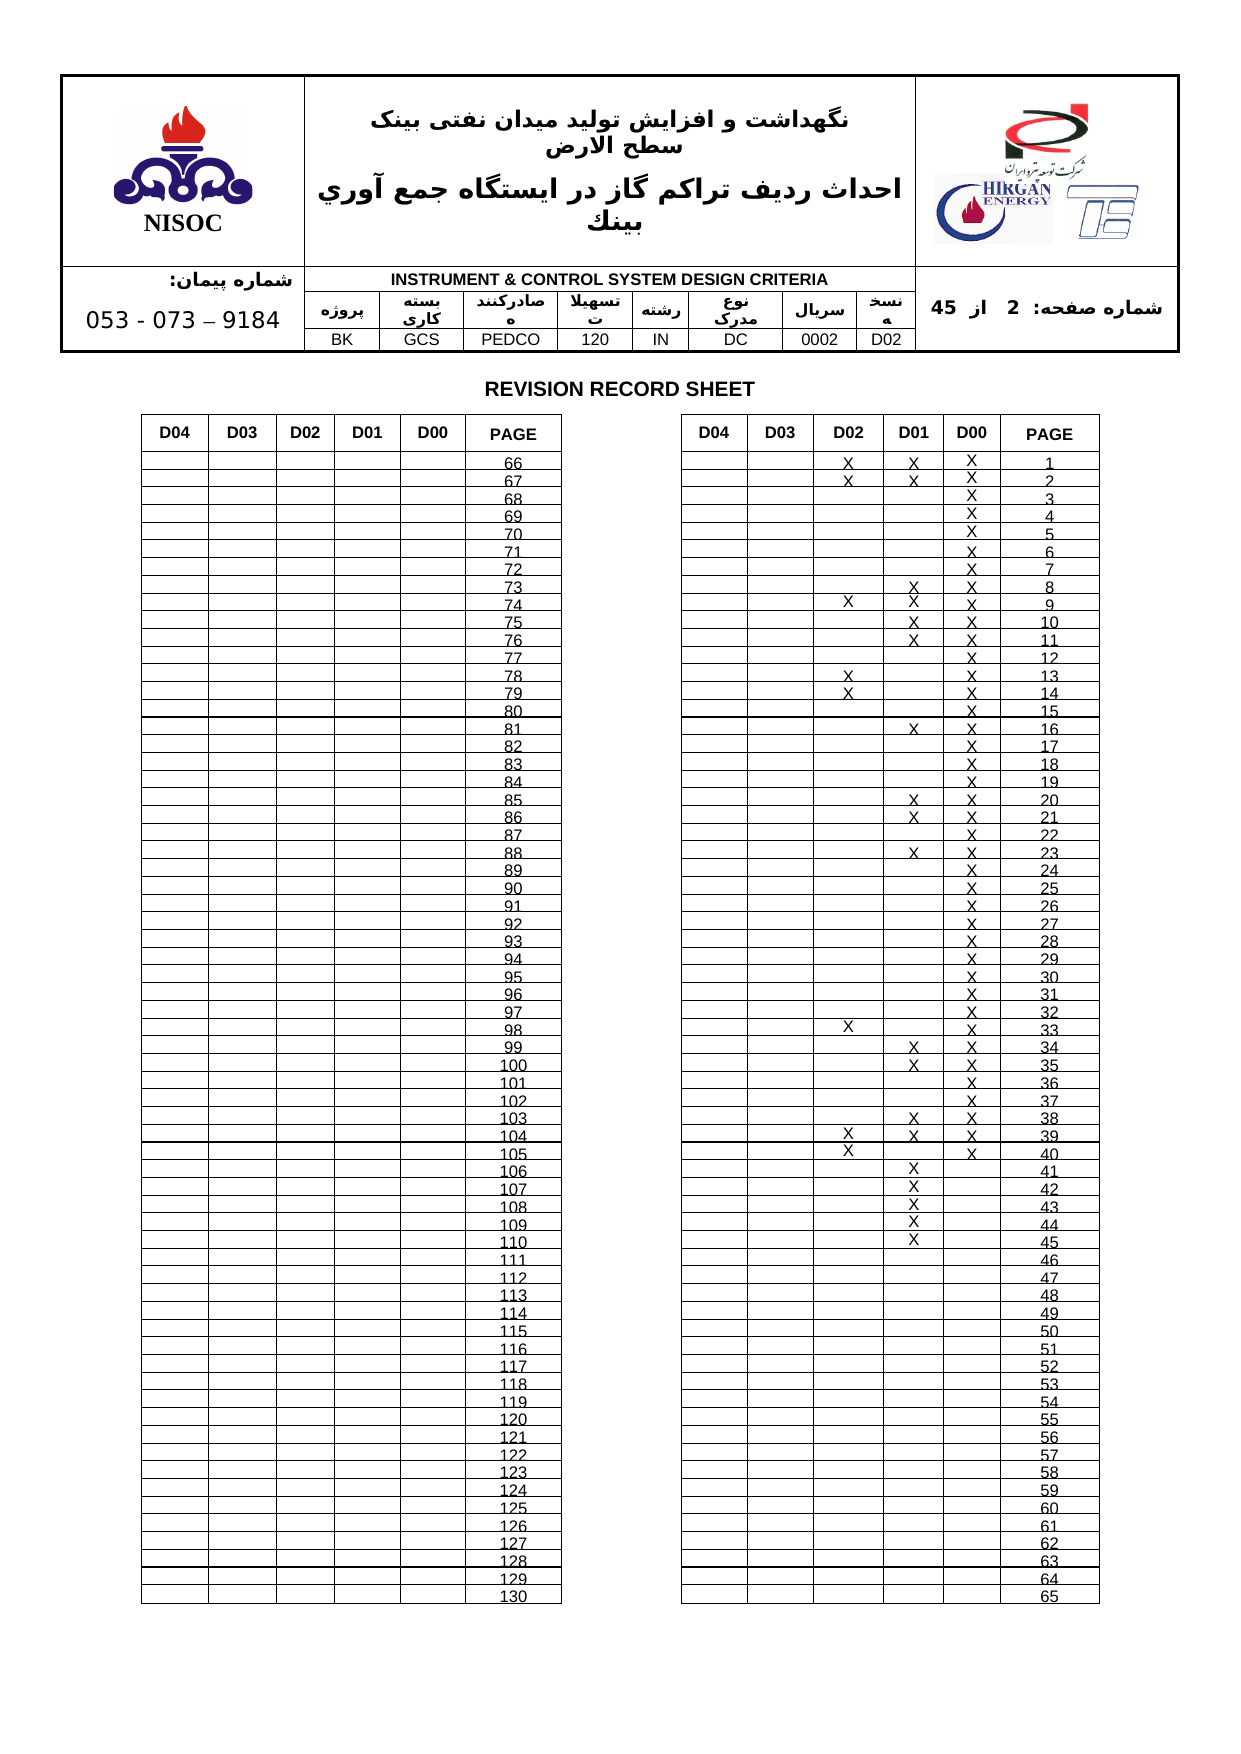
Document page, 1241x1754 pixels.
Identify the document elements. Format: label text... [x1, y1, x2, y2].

table_cell 34 [1001, 1036, 1099, 1053]
table_cell X [944, 806, 1000, 823]
table_cell [277, 505, 334, 522]
table_cell [209, 1019, 276, 1035]
table_cell X [884, 629, 943, 646]
table_cell [401, 1497, 465, 1513]
table_cell 11 [1001, 629, 1099, 646]
table_cell X [814, 682, 883, 699]
table_cell [748, 1355, 813, 1372]
table_cell [748, 700, 813, 716]
table_cell [814, 841, 883, 858]
table_cell [401, 1426, 465, 1442]
table_cell X [944, 1107, 1000, 1124]
table_cell [682, 611, 747, 628]
table_cell [682, 1514, 747, 1531]
table_cell 62 [1001, 1532, 1099, 1549]
table_cell X [814, 664, 883, 681]
table_cell [335, 1284, 400, 1301]
table_cell [401, 1178, 465, 1194]
table_cell [277, 1284, 334, 1301]
table_cell [944, 1337, 1000, 1354]
table_cell [142, 912, 208, 929]
table_cell [401, 1001, 465, 1017]
table_cell [335, 470, 400, 486]
table_cell [277, 718, 334, 734]
table_cell [142, 1160, 208, 1177]
table_cell [884, 1355, 943, 1372]
table_cell 84 [466, 771, 561, 787]
table_cell 52 [1001, 1355, 1099, 1372]
table_cell 51 [1001, 1337, 1099, 1354]
table_cell [335, 1408, 400, 1425]
table_cell [944, 1373, 1000, 1389]
table_cell [884, 540, 943, 557]
table_cell 21 [1001, 806, 1099, 823]
table_cell 40 [1001, 1143, 1099, 1159]
table_cell [142, 1320, 208, 1336]
table_cell [277, 1408, 334, 1425]
table_cell [401, 664, 465, 681]
table_cell [277, 470, 334, 486]
table_cell X [944, 487, 1000, 504]
table_cell X [944, 1036, 1000, 1053]
table_cell 60 [1001, 1497, 1099, 1513]
table_cell [884, 1550, 943, 1566]
table_cell [884, 824, 943, 840]
table_cell [335, 1019, 400, 1035]
table_header PAGE [1001, 415, 1099, 451]
table_cell [944, 1178, 1000, 1194]
table_cell [682, 1461, 747, 1478]
table_cell [277, 877, 334, 893]
table_cell X [944, 1072, 1000, 1088]
table_cell [401, 1337, 465, 1354]
table_cell [682, 1125, 747, 1141]
table_cell [748, 1568, 813, 1584]
table_cell [335, 1054, 400, 1071]
table_cell [748, 611, 813, 628]
table_cell [142, 1266, 208, 1283]
table_cell 121 [466, 1426, 561, 1442]
table_cell [814, 1532, 883, 1549]
table_cell X [944, 1089, 1000, 1106]
table_cell [814, 1107, 883, 1124]
table_cell [944, 1585, 1000, 1603]
table_cell [682, 487, 747, 504]
table_cell X [944, 1054, 1000, 1071]
table_cell [748, 505, 813, 522]
table_cell [748, 859, 813, 876]
table_cell [277, 824, 334, 840]
table_cell 6 [1001, 540, 1099, 557]
table_cell [142, 1107, 208, 1124]
table_cell 111 [466, 1249, 561, 1265]
table_cell [884, 1408, 943, 1425]
table_cell [142, 753, 208, 769]
table_cell [814, 647, 883, 663]
table_cell [814, 788, 883, 805]
table_cell 13 [1001, 664, 1099, 681]
table_cell [401, 1125, 465, 1141]
table_cell [814, 1550, 883, 1566]
table_cell 47 [1001, 1266, 1099, 1283]
table_cell 16 [1001, 718, 1099, 734]
table_cell 35 [1001, 1054, 1099, 1071]
table_cell [814, 1001, 883, 1017]
table_cell [401, 841, 465, 858]
table_cell 31 [1001, 983, 1099, 1000]
table_cell [401, 771, 465, 787]
table_cell [814, 1390, 883, 1407]
table_cell X [944, 452, 1000, 468]
table_cell 109 [466, 1213, 561, 1230]
table_cell [142, 505, 208, 522]
table_cell [748, 1302, 813, 1318]
table_cell [401, 682, 465, 699]
table_cell [944, 1213, 1000, 1230]
table_cell 127 [466, 1532, 561, 1549]
table_cell 120 [466, 1408, 561, 1425]
table_cell X [884, 1178, 943, 1194]
table_cell 64 [1001, 1568, 1099, 1584]
table_cell [277, 1072, 334, 1088]
table_cell 100 [466, 1054, 561, 1071]
table_cell [335, 1266, 400, 1283]
table_cell [682, 877, 747, 893]
table_cell [884, 930, 943, 947]
table_cell [142, 576, 208, 592]
table_cell 8 [1001, 576, 1099, 592]
table_cell [814, 1337, 883, 1354]
table_cell [209, 1355, 276, 1372]
table_cell [682, 1072, 747, 1088]
table_cell [209, 771, 276, 787]
table_cell [814, 1514, 883, 1531]
table_cell [944, 1266, 1000, 1283]
table_cell [944, 1408, 1000, 1425]
table_cell [142, 1497, 208, 1513]
table_cell 91 [466, 895, 561, 911]
table_cell [944, 1514, 1000, 1531]
table_cell [335, 558, 400, 575]
table_cell [142, 1426, 208, 1442]
table_cell [335, 594, 400, 610]
table_cell [748, 1550, 813, 1566]
table_cell [748, 1444, 813, 1460]
table_cell [814, 1585, 883, 1603]
table_cell [142, 664, 208, 681]
table_cell [401, 1461, 465, 1478]
table_cell [814, 753, 883, 769]
table_cell [142, 629, 208, 646]
table_cell [209, 1408, 276, 1425]
table_cell 24 [1001, 859, 1099, 876]
table_cell 108 [466, 1196, 561, 1212]
table_cell [748, 1036, 813, 1053]
table_cell [142, 1373, 208, 1389]
table_cell [682, 1320, 747, 1336]
table_cell [814, 1231, 883, 1248]
table_cell [277, 1089, 334, 1106]
table_cell 97 [466, 1001, 561, 1017]
table_cell [209, 1373, 276, 1389]
table_cell [884, 1337, 943, 1354]
table_cell 58 [1001, 1461, 1099, 1478]
table_cell [884, 1479, 943, 1496]
table_cell X [944, 647, 1000, 663]
table_cell X [944, 700, 1000, 716]
table_cell [884, 895, 943, 911]
table_cell X [944, 983, 1000, 1000]
table_cell [277, 1550, 334, 1566]
table_cell 98 [466, 1019, 561, 1035]
table_cell [748, 540, 813, 557]
table_cell 29 [1001, 948, 1099, 964]
table_cell [401, 540, 465, 557]
table_cell [401, 930, 465, 947]
table_cell [748, 718, 813, 734]
table_cell X [814, 594, 883, 610]
table_cell [682, 1284, 747, 1301]
table_cell [277, 1426, 334, 1442]
table_cell [748, 1213, 813, 1230]
table_cell [209, 629, 276, 646]
table_cell [682, 1019, 747, 1035]
table_cell [401, 611, 465, 628]
table_cell [944, 1550, 1000, 1566]
table_cell [209, 1320, 276, 1336]
table_cell [401, 983, 465, 1000]
table_cell 125 [466, 1497, 561, 1513]
table_cell [748, 1461, 813, 1478]
table_cell [682, 1408, 747, 1425]
table_cell [884, 1532, 943, 1549]
table_cell [682, 948, 747, 964]
table_cell [401, 806, 465, 823]
table_cell [142, 700, 208, 716]
table_cell [209, 594, 276, 610]
table_cell [682, 983, 747, 1000]
table_cell [814, 1320, 883, 1336]
table_cell [814, 1568, 883, 1584]
table_cell [748, 1408, 813, 1425]
table_cell [748, 629, 813, 646]
table_cell [209, 611, 276, 628]
table_cell [209, 1036, 276, 1053]
table_cell [209, 452, 276, 468]
table_cell [335, 1302, 400, 1318]
table_cell 113 [466, 1284, 561, 1301]
table_cell [335, 983, 400, 1000]
table_cell [748, 1125, 813, 1141]
table_cell 86 [466, 806, 561, 823]
table_cell [682, 1160, 747, 1177]
table_cell [748, 1497, 813, 1513]
table_cell [682, 664, 747, 681]
table_cell [814, 912, 883, 929]
table_cell [335, 1036, 400, 1053]
table_cell [277, 1213, 334, 1230]
table_cell [209, 1125, 276, 1141]
table_cell [277, 1514, 334, 1531]
table_cell [209, 1514, 276, 1531]
table_cell [335, 1337, 400, 1354]
table_cell [277, 1160, 334, 1177]
table_cell [401, 470, 465, 486]
table_cell [748, 877, 813, 893]
table_header D04 [142, 415, 208, 451]
table_cell [814, 1196, 883, 1212]
table_cell 49 [1001, 1302, 1099, 1318]
table_cell 122 [466, 1444, 561, 1460]
table_cell X [884, 718, 943, 734]
table_cell [814, 1373, 883, 1389]
table_cell [335, 877, 400, 893]
table_cell [401, 1373, 465, 1389]
table_cell X [944, 505, 1000, 522]
table_header D01 [335, 415, 400, 451]
table_cell X [884, 1213, 943, 1230]
table_cell [944, 1231, 1000, 1248]
table_cell [209, 965, 276, 982]
table_cell [748, 487, 813, 504]
table_cell [335, 1479, 400, 1496]
table_cell [335, 1568, 400, 1584]
table_cell [209, 1160, 276, 1177]
table_cell [814, 806, 883, 823]
table_cell [277, 1461, 334, 1478]
table_cell [748, 647, 813, 663]
table_cell [682, 576, 747, 592]
table_cell [142, 983, 208, 1000]
table_cell [682, 1426, 747, 1442]
table_cell [682, 1036, 747, 1053]
table_cell [209, 1231, 276, 1248]
table_cell 72 [466, 558, 561, 575]
table_cell [884, 1444, 943, 1460]
table_cell [748, 1479, 813, 1496]
table_cell [682, 1231, 747, 1248]
table_cell X [814, 1125, 883, 1141]
table_cell 112 [466, 1266, 561, 1283]
table_cell [944, 1532, 1000, 1549]
table_cell [335, 1320, 400, 1336]
table_cell [277, 1107, 334, 1124]
table_cell [748, 1320, 813, 1336]
table_cell 23 [1001, 841, 1099, 858]
table_cell 79 [466, 682, 561, 699]
table_cell [277, 1585, 334, 1603]
table_cell [814, 1284, 883, 1301]
table_cell [401, 1568, 465, 1584]
table_cell [209, 1284, 276, 1301]
table_cell [277, 912, 334, 929]
table_cell [401, 877, 465, 893]
table_cell [748, 1426, 813, 1442]
table_cell [277, 1444, 334, 1460]
table_cell X [884, 594, 943, 610]
table_cell [335, 1089, 400, 1106]
table_cell [142, 558, 208, 575]
table_cell [944, 1284, 1000, 1301]
table_cell [884, 753, 943, 769]
table_cell X [944, 523, 1000, 539]
table_cell [209, 558, 276, 575]
table_cell 119 [466, 1390, 561, 1407]
table_cell [884, 1568, 943, 1584]
table_cell [142, 895, 208, 911]
table_cell [682, 1355, 747, 1372]
table_cell 69 [466, 505, 561, 522]
table_cell [277, 540, 334, 557]
table_cell X [944, 718, 1000, 734]
table_cell 74 [466, 594, 561, 610]
table_cell [335, 788, 400, 805]
table_cell [142, 1479, 208, 1496]
table_cell 85 [466, 788, 561, 805]
table_cell [401, 895, 465, 911]
table_cell 99 [466, 1036, 561, 1053]
table_cell [142, 1585, 208, 1603]
table_cell [884, 487, 943, 504]
table_cell [142, 540, 208, 557]
table_cell [277, 1266, 334, 1283]
table_cell X [944, 824, 1000, 840]
table_cell [884, 558, 943, 575]
table_cell [748, 1390, 813, 1407]
table_cell X [884, 576, 943, 592]
table_cell [814, 771, 883, 787]
table_cell [682, 1390, 747, 1407]
table_cell X [944, 788, 1000, 805]
table_cell X [884, 806, 943, 823]
table_cell [335, 895, 400, 911]
table_cell X [814, 452, 883, 468]
table_cell [814, 1072, 883, 1088]
table_cell [277, 1390, 334, 1407]
table_cell X [944, 841, 1000, 858]
table_cell [682, 1054, 747, 1071]
table_cell 95 [466, 965, 561, 982]
table_cell 48 [1001, 1284, 1099, 1301]
table_cell [142, 1231, 208, 1248]
table_cell [335, 1426, 400, 1442]
table_cell [335, 629, 400, 646]
table_cell 15 [1001, 700, 1099, 716]
table_cell [748, 452, 813, 468]
table_cell [277, 611, 334, 628]
table_cell [401, 647, 465, 663]
table_cell [142, 948, 208, 964]
table_cell [748, 841, 813, 858]
table_cell 87 [466, 824, 561, 840]
table_cell [814, 1036, 883, 1053]
table_cell [401, 523, 465, 539]
table_cell [884, 1284, 943, 1301]
table_cell [682, 1550, 747, 1566]
table_cell [814, 1213, 883, 1230]
table_cell [944, 1426, 1000, 1442]
table_cell [401, 824, 465, 840]
table_cell 82 [466, 735, 561, 752]
table_cell [814, 629, 883, 646]
table_cell 78 [466, 664, 561, 681]
table_cell [142, 470, 208, 486]
table_cell X [814, 1019, 883, 1035]
table_cell [401, 629, 465, 646]
table_cell [682, 965, 747, 982]
table_cell [944, 1479, 1000, 1496]
table_cell 105 [466, 1143, 561, 1159]
table_cell 73 [466, 576, 561, 592]
table_cell [209, 1497, 276, 1513]
table_cell [748, 1337, 813, 1354]
table_cell [335, 735, 400, 752]
table_cell X [814, 470, 883, 486]
table_cell [209, 664, 276, 681]
table_cell [814, 1497, 883, 1513]
table_cell 14 [1001, 682, 1099, 699]
table_cell [748, 1143, 813, 1159]
table_cell [884, 859, 943, 876]
table_cell [401, 1143, 465, 1159]
table_cell [682, 682, 747, 699]
table_cell [277, 664, 334, 681]
table_cell [142, 1532, 208, 1549]
table_header [562, 414, 681, 1603]
table_cell [944, 1568, 1000, 1584]
table_cell [682, 859, 747, 876]
table_cell [277, 700, 334, 716]
table_cell [814, 1054, 883, 1071]
table_cell [277, 841, 334, 858]
table_cell [884, 877, 943, 893]
table_cell [335, 505, 400, 522]
table_cell [401, 948, 465, 964]
picture [934, 103, 1089, 244]
table_cell [401, 788, 465, 805]
table_cell [142, 788, 208, 805]
table_cell [884, 1514, 943, 1531]
table_header D00 [401, 415, 465, 451]
table_cell 88 [466, 841, 561, 858]
table_cell [142, 718, 208, 734]
table_cell 27 [1001, 912, 1099, 929]
table_cell [277, 594, 334, 610]
table_cell [682, 1373, 747, 1389]
table_cell X [944, 859, 1000, 876]
table_cell [748, 1160, 813, 1177]
table_cell [814, 965, 883, 982]
table_cell [748, 1373, 813, 1389]
table_cell [682, 629, 747, 646]
table_cell X [884, 1196, 943, 1212]
table_cell [884, 965, 943, 982]
picture [113, 106, 253, 208]
table_cell [277, 576, 334, 592]
table_cell [814, 948, 883, 964]
table_cell [682, 1585, 747, 1603]
table_cell [748, 806, 813, 823]
table_cell X [944, 753, 1000, 769]
table_cell [335, 576, 400, 592]
table_cell [748, 1249, 813, 1265]
table_cell X [944, 576, 1000, 592]
table_cell [142, 859, 208, 876]
table_cell [884, 1249, 943, 1265]
table_cell [748, 735, 813, 752]
table_cell [277, 771, 334, 787]
table_cell [401, 700, 465, 716]
table_cell [277, 1249, 334, 1265]
table_cell [682, 700, 747, 716]
table_cell [209, 540, 276, 557]
table_cell 106 [466, 1160, 561, 1177]
table_cell [142, 1355, 208, 1372]
table_cell [814, 1249, 883, 1265]
table_cell X [884, 452, 943, 468]
table_cell [401, 1213, 465, 1230]
table_cell [142, 1284, 208, 1301]
table_cell [682, 1532, 747, 1549]
table_cell [277, 452, 334, 468]
table_cell 114 [466, 1302, 561, 1318]
table_cell X [944, 558, 1000, 575]
table_cell X [884, 1107, 943, 1124]
table_cell 56 [1001, 1426, 1099, 1442]
table_cell 18 [1001, 753, 1099, 769]
table_cell 37 [1001, 1089, 1099, 1106]
table_cell [209, 735, 276, 752]
table_cell [335, 771, 400, 787]
table_cell [335, 1196, 400, 1212]
table_cell [209, 753, 276, 769]
table_cell [335, 1231, 400, 1248]
table_cell 80 [466, 700, 561, 716]
table_cell [209, 1426, 276, 1442]
table_cell [142, 1408, 208, 1425]
table_cell [209, 859, 276, 876]
table_cell 59 [1001, 1479, 1099, 1496]
table_cell X [884, 841, 943, 858]
table_cell [209, 983, 276, 1000]
table_cell [884, 647, 943, 663]
table_cell [944, 1461, 1000, 1478]
table_cell X [944, 594, 1000, 610]
table_cell [142, 523, 208, 539]
table_cell [335, 664, 400, 681]
table_cell [884, 735, 943, 752]
table_cell [401, 452, 465, 468]
table_cell X [944, 1125, 1000, 1141]
table_cell X [944, 470, 1000, 486]
table_cell 10 [1001, 611, 1099, 628]
table_cell [884, 505, 943, 522]
table_cell [209, 1001, 276, 1017]
table_cell X [944, 664, 1000, 681]
table_cell 25 [1001, 877, 1099, 893]
table_cell [748, 664, 813, 681]
table_cell [335, 1249, 400, 1265]
table_cell [682, 540, 747, 557]
table_cell [748, 912, 813, 929]
table_cell [277, 1196, 334, 1212]
table_cell [335, 912, 400, 929]
table_cell [814, 1461, 883, 1478]
table_cell [748, 895, 813, 911]
table_cell [335, 1072, 400, 1088]
table_cell [209, 1568, 276, 1584]
table_cell [884, 1320, 943, 1336]
table_cell [401, 505, 465, 522]
table_cell [142, 735, 208, 752]
table_cell [748, 558, 813, 575]
table_cell [335, 647, 400, 663]
table_cell [142, 1461, 208, 1478]
table_cell 124 [466, 1479, 561, 1496]
table_cell [401, 1036, 465, 1053]
table_cell [682, 788, 747, 805]
table_cell [748, 1001, 813, 1017]
table_cell [748, 594, 813, 610]
table_cell [209, 1143, 276, 1159]
table_cell [748, 1019, 813, 1035]
table_cell [748, 1532, 813, 1549]
table_cell [814, 487, 883, 504]
table_cell [884, 948, 943, 964]
table_cell 20 [1001, 788, 1099, 805]
table_cell 22 [1001, 824, 1099, 840]
table_cell 5 [1001, 523, 1099, 539]
table_cell 4 [1001, 505, 1099, 522]
table_cell [944, 1196, 1000, 1212]
table_cell [142, 1337, 208, 1354]
table_cell [401, 487, 465, 504]
table_cell [401, 1089, 465, 1106]
table_cell [884, 682, 943, 699]
table_cell [277, 1178, 334, 1194]
table_cell [277, 487, 334, 504]
table_cell X [884, 611, 943, 628]
table_cell [142, 1143, 208, 1159]
table_cell [401, 859, 465, 876]
table_cell [142, 1001, 208, 1017]
table_cell [682, 505, 747, 522]
table_cell [748, 788, 813, 805]
table_cell [335, 841, 400, 858]
table_cell 117 [466, 1355, 561, 1372]
table_cell [209, 700, 276, 716]
table_cell [142, 1514, 208, 1531]
table_header D01 [884, 415, 943, 451]
table_cell [277, 523, 334, 539]
table_cell 66 [466, 452, 561, 468]
table_cell [277, 647, 334, 663]
table_cell [277, 930, 334, 947]
table_cell [814, 505, 883, 522]
table_cell [944, 1160, 1000, 1177]
table_cell [814, 1160, 883, 1177]
table_cell [209, 1089, 276, 1106]
table_cell [142, 682, 208, 699]
table_header PAGE [466, 415, 561, 451]
table_cell [748, 771, 813, 787]
table_cell [682, 1337, 747, 1354]
table_cell 129 [466, 1568, 561, 1584]
table_cell X [944, 1001, 1000, 1017]
table_cell [142, 1550, 208, 1566]
table_cell 76 [466, 629, 561, 646]
table_cell [748, 1054, 813, 1071]
table_cell [209, 1390, 276, 1407]
table_cell [884, 1266, 943, 1283]
table_cell [401, 1479, 465, 1496]
table_cell X [884, 1125, 943, 1141]
table_cell [209, 1532, 276, 1549]
table_cell [335, 682, 400, 699]
table_header D02 [814, 415, 883, 451]
table_cell 3 [1001, 487, 1099, 504]
table_cell [682, 841, 747, 858]
table_cell [748, 965, 813, 982]
table_cell [142, 1444, 208, 1460]
table_cell [335, 1550, 400, 1566]
table_cell [335, 1160, 400, 1177]
table_cell 55 [1001, 1408, 1099, 1425]
table_cell [209, 1444, 276, 1460]
table_cell [401, 1284, 465, 1301]
table_cell [814, 540, 883, 557]
table_cell [401, 1019, 465, 1035]
table_cell [142, 611, 208, 628]
table_cell 81 [466, 718, 561, 734]
table_cell [209, 682, 276, 699]
table_cell [142, 1568, 208, 1584]
table_cell [748, 1107, 813, 1124]
table_cell [209, 505, 276, 522]
table_cell 94 [466, 948, 561, 964]
table_cell [401, 1320, 465, 1336]
table_cell [142, 965, 208, 982]
table_cell [142, 1125, 208, 1141]
table_cell [682, 1444, 747, 1460]
table_cell [401, 1390, 465, 1407]
table_cell 26 [1001, 895, 1099, 911]
table_cell [401, 1196, 465, 1212]
table_cell [814, 558, 883, 575]
table_cell [277, 948, 334, 964]
table_cell 104 [466, 1125, 561, 1141]
table_cell [401, 1302, 465, 1318]
table_cell 65 [1001, 1585, 1099, 1603]
table_cell [209, 1302, 276, 1318]
table_cell [401, 1514, 465, 1531]
table_cell [277, 1036, 334, 1053]
table_cell [682, 1497, 747, 1513]
table_cell 7 [1001, 558, 1099, 575]
table_header D03 [209, 415, 276, 451]
table_cell [335, 452, 400, 468]
table_cell 68 [466, 487, 561, 504]
table_cell 50 [1001, 1320, 1099, 1336]
table_cell [944, 1390, 1000, 1407]
table_header D00 [944, 415, 1000, 451]
table_cell X [884, 1231, 943, 1248]
table_cell [814, 1408, 883, 1425]
table_cell 28 [1001, 930, 1099, 947]
table_cell 71 [466, 540, 561, 557]
table_cell [944, 1497, 1000, 1513]
table_cell X [944, 930, 1000, 947]
table_cell [277, 895, 334, 911]
table_cell [277, 735, 334, 752]
table_cell X [944, 1019, 1000, 1035]
table_cell X [944, 948, 1000, 964]
table_cell [401, 1550, 465, 1566]
table_cell 36 [1001, 1072, 1099, 1088]
table_cell [335, 487, 400, 504]
table_cell [277, 1143, 334, 1159]
table_cell [142, 806, 208, 823]
table_cell 101 [466, 1072, 561, 1088]
table_cell [814, 718, 883, 734]
table_cell [748, 948, 813, 964]
table_cell [401, 1266, 465, 1283]
table_cell [814, 895, 883, 911]
table_cell [277, 753, 334, 769]
table_cell 33 [1001, 1019, 1099, 1035]
table_cell [814, 700, 883, 716]
table_header D02 [277, 415, 334, 451]
table_cell [277, 983, 334, 1000]
table_cell [884, 1302, 943, 1318]
table_cell [884, 912, 943, 929]
table_cell [335, 1213, 400, 1230]
table_cell 30 [1001, 965, 1099, 982]
table_cell [682, 1302, 747, 1318]
table_cell [682, 523, 747, 539]
table_cell 57 [1001, 1444, 1099, 1460]
table_cell 9 [1001, 594, 1099, 610]
table_cell 42 [1001, 1178, 1099, 1194]
table_cell [277, 1125, 334, 1141]
table_cell [277, 1231, 334, 1248]
table_cell [682, 753, 747, 769]
table_cell [335, 1107, 400, 1124]
table_cell [814, 1178, 883, 1194]
table_cell [277, 629, 334, 646]
table_cell [401, 912, 465, 929]
table_cell [682, 806, 747, 823]
table_cell [209, 1213, 276, 1230]
table_cell [277, 558, 334, 575]
table_cell [884, 523, 943, 539]
table_cell [335, 948, 400, 964]
table_cell [682, 895, 747, 911]
table_cell X [944, 912, 1000, 929]
table_cell [401, 1585, 465, 1603]
table_cell 128 [466, 1550, 561, 1566]
table_cell 46 [1001, 1249, 1099, 1265]
table_cell [335, 523, 400, 539]
table_cell [277, 1019, 334, 1035]
table_cell 63 [1001, 1550, 1099, 1566]
table_cell [682, 1089, 747, 1106]
table_cell [277, 1355, 334, 1372]
table_cell [335, 806, 400, 823]
text REVISION RECORD SHEET [89, 377, 1152, 401]
table_cell [748, 1231, 813, 1248]
table_cell [335, 859, 400, 876]
table_cell [335, 1178, 400, 1194]
table_cell [277, 1054, 334, 1071]
table_cell [335, 1444, 400, 1460]
table_cell [682, 594, 747, 610]
table_cell [335, 1355, 400, 1372]
table_cell 92 [466, 912, 561, 929]
table_cell [209, 806, 276, 823]
table_cell 103 [466, 1107, 561, 1124]
table_cell X [944, 735, 1000, 752]
table_cell [142, 1019, 208, 1035]
table_cell [209, 1550, 276, 1566]
table_cell [401, 1249, 465, 1265]
table_cell [884, 664, 943, 681]
table_cell [209, 1178, 276, 1194]
table_cell [748, 576, 813, 592]
table_cell X [944, 877, 1000, 893]
table_cell [209, 1196, 276, 1212]
table_cell [209, 824, 276, 840]
table_cell [682, 930, 747, 947]
table_cell [814, 1266, 883, 1283]
table_cell [884, 700, 943, 716]
table_cell [335, 753, 400, 769]
table_cell [884, 983, 943, 1000]
table_cell [748, 1284, 813, 1301]
table_cell [682, 1196, 747, 1212]
table_cell [401, 594, 465, 610]
table_cell [209, 523, 276, 539]
table_cell [682, 1178, 747, 1194]
table_cell [142, 452, 208, 468]
table_cell [748, 1585, 813, 1603]
table_cell [401, 753, 465, 769]
table_cell [884, 1072, 943, 1088]
table_cell [748, 983, 813, 1000]
table_cell [814, 824, 883, 840]
table_cell [814, 1089, 883, 1106]
table_cell [277, 682, 334, 699]
table_cell 107 [466, 1178, 561, 1194]
table_cell 126 [466, 1514, 561, 1531]
table_cell [142, 1302, 208, 1318]
table_cell 77 [466, 647, 561, 663]
table_cell [748, 753, 813, 769]
table_cell [884, 1373, 943, 1389]
table_cell [142, 824, 208, 840]
table_cell [682, 470, 747, 486]
table_cell [142, 487, 208, 504]
table_cell X [884, 1036, 943, 1053]
table_cell [682, 1107, 747, 1124]
table_cell 39 [1001, 1125, 1099, 1141]
table_cell [401, 1072, 465, 1088]
table_cell [335, 1373, 400, 1389]
table_cell [884, 1089, 943, 1106]
table_cell [277, 1497, 334, 1513]
table_cell [335, 965, 400, 982]
table_cell [209, 1479, 276, 1496]
table_cell 93 [466, 930, 561, 947]
table_cell X [944, 895, 1000, 911]
table_cell X [884, 788, 943, 805]
table_cell [335, 700, 400, 716]
table_cell [814, 611, 883, 628]
table_cell [814, 930, 883, 947]
table_cell [944, 1249, 1000, 1265]
table_cell [748, 1072, 813, 1088]
table_cell 45 [1001, 1231, 1099, 1248]
table_cell [335, 824, 400, 840]
table_cell [335, 1514, 400, 1531]
table_cell [142, 1196, 208, 1212]
table_cell [142, 877, 208, 893]
table_cell [682, 1143, 747, 1159]
table_cell [682, 824, 747, 840]
table_cell [335, 718, 400, 734]
table_cell [142, 647, 208, 663]
table_cell [682, 771, 747, 787]
table_cell [944, 1320, 1000, 1336]
table_cell [884, 1585, 943, 1603]
table_cell [335, 1125, 400, 1141]
table_cell [748, 1514, 813, 1531]
table_cell [209, 841, 276, 858]
table_cell [401, 576, 465, 592]
table_cell [884, 1001, 943, 1017]
table_cell [209, 948, 276, 964]
table_cell 17 [1001, 735, 1099, 752]
table_cell [209, 1461, 276, 1478]
table_cell [209, 576, 276, 592]
table_cell X [944, 629, 1000, 646]
table_cell [209, 1072, 276, 1088]
table_cell X [944, 771, 1000, 787]
table_cell X [944, 1143, 1000, 1159]
table_cell [944, 1355, 1000, 1372]
table_cell [401, 1355, 465, 1372]
table_cell [682, 912, 747, 929]
table_cell [401, 718, 465, 734]
table_cell [748, 930, 813, 947]
table_cell [209, 1054, 276, 1071]
table_cell [209, 647, 276, 663]
table_cell [142, 930, 208, 947]
table_header D03 [748, 415, 813, 451]
table_cell [682, 735, 747, 752]
table_cell [335, 1585, 400, 1603]
table_cell [335, 1461, 400, 1478]
table_cell [682, 1479, 747, 1496]
table_cell [277, 806, 334, 823]
table_cell [401, 1231, 465, 1248]
table_cell [209, 877, 276, 893]
table_cell [682, 558, 747, 575]
table_cell X [944, 965, 1000, 982]
table_cell X [944, 540, 1000, 557]
table_cell 38 [1001, 1107, 1099, 1124]
table_cell [335, 1390, 400, 1407]
table_cell [209, 1107, 276, 1124]
table_cell [682, 452, 747, 468]
table_cell [209, 912, 276, 929]
table_cell [884, 1461, 943, 1478]
table_cell 67 [466, 470, 561, 486]
table_cell [401, 1444, 465, 1460]
table_cell 54 [1001, 1390, 1099, 1407]
table_cell [944, 1444, 1000, 1460]
table_cell [209, 1266, 276, 1283]
table_cell 115 [466, 1320, 561, 1336]
table_cell [277, 859, 334, 876]
table_cell [335, 1532, 400, 1549]
table_cell [401, 735, 465, 752]
table_cell 70 [466, 523, 561, 539]
table_cell [142, 1036, 208, 1053]
table_cell [142, 1054, 208, 1071]
table_cell [277, 1479, 334, 1496]
table_cell 19 [1001, 771, 1099, 787]
table_cell 61 [1001, 1514, 1099, 1531]
table_cell 110 [466, 1231, 561, 1248]
table_cell [884, 1497, 943, 1513]
table_cell [748, 682, 813, 699]
table_cell 96 [466, 983, 561, 1000]
table_cell [277, 1302, 334, 1318]
table_cell [142, 1178, 208, 1194]
table_cell [401, 1532, 465, 1549]
table_cell 90 [466, 877, 561, 893]
table_cell 53 [1001, 1373, 1099, 1389]
table_cell [401, 1160, 465, 1177]
table_cell [277, 788, 334, 805]
table_cell [884, 1390, 943, 1407]
table_cell [814, 523, 883, 539]
table_cell 12 [1001, 647, 1099, 663]
table_cell [277, 1320, 334, 1336]
table_cell [814, 1479, 883, 1496]
table_cell [277, 1568, 334, 1584]
table_cell [209, 487, 276, 504]
table_cell X [884, 1160, 943, 1177]
table_cell [682, 1568, 747, 1584]
table_cell [884, 771, 943, 787]
table_cell 123 [466, 1461, 561, 1478]
table_cell X [884, 470, 943, 486]
table_cell [142, 841, 208, 858]
table_cell [209, 1337, 276, 1354]
table_cell [142, 1390, 208, 1407]
table_cell 75 [466, 611, 561, 628]
table_cell [142, 1213, 208, 1230]
table_cell [814, 1355, 883, 1372]
table_cell [748, 1196, 813, 1212]
table_cell [277, 1373, 334, 1389]
table_cell [748, 1266, 813, 1283]
table_cell 41 [1001, 1160, 1099, 1177]
table_cell [335, 930, 400, 947]
table_cell [814, 1426, 883, 1442]
table_cell [142, 594, 208, 610]
table_cell [944, 1302, 1000, 1318]
table_cell 102 [466, 1089, 561, 1106]
table_cell [277, 1001, 334, 1017]
table_cell [335, 540, 400, 557]
table_cell [209, 788, 276, 805]
table_cell 32 [1001, 1001, 1099, 1017]
table_cell 1 [1001, 452, 1099, 468]
table_cell [682, 647, 747, 663]
table_cell 118 [466, 1373, 561, 1389]
table_header D04 [682, 415, 747, 451]
table_cell [682, 1001, 747, 1017]
table_cell [682, 1213, 747, 1230]
table_cell [748, 1178, 813, 1194]
table_cell [884, 1019, 943, 1035]
table_cell [209, 1249, 276, 1265]
table_cell [884, 1426, 943, 1442]
table_cell [682, 1249, 747, 1265]
table_cell [748, 523, 813, 539]
table_cell [748, 824, 813, 840]
table_cell [884, 1143, 943, 1159]
table_cell 2 [1001, 470, 1099, 486]
table_cell 44 [1001, 1213, 1099, 1230]
table_cell [401, 1408, 465, 1425]
table_cell [814, 983, 883, 1000]
table_cell [814, 877, 883, 893]
table_cell [814, 859, 883, 876]
table_cell [401, 965, 465, 982]
table_cell [748, 1089, 813, 1106]
table_cell X [944, 682, 1000, 699]
table_cell [401, 558, 465, 575]
table_cell [209, 1585, 276, 1603]
table_cell [401, 1107, 465, 1124]
table_cell [209, 470, 276, 486]
table_cell X [884, 1054, 943, 1071]
table_cell [277, 965, 334, 982]
table_cell [142, 771, 208, 787]
table_cell [209, 895, 276, 911]
table_cell 116 [466, 1337, 561, 1354]
table_cell [277, 1532, 334, 1549]
table_cell [814, 1444, 883, 1460]
table_cell [814, 735, 883, 752]
table_cell X [814, 1143, 883, 1159]
table_cell X [944, 611, 1000, 628]
table_cell [748, 470, 813, 486]
table_cell [142, 1089, 208, 1106]
table_cell 130 [466, 1585, 561, 1603]
table_cell [401, 1054, 465, 1071]
table_cell [335, 1143, 400, 1159]
table_cell [277, 1337, 334, 1354]
table_cell 89 [466, 859, 561, 876]
table_cell 43 [1001, 1196, 1099, 1212]
table_cell [682, 1266, 747, 1283]
table_cell [814, 1302, 883, 1318]
table_cell [142, 1249, 208, 1265]
table_cell [335, 1497, 400, 1513]
table_cell [142, 1072, 208, 1088]
table_cell [209, 930, 276, 947]
table_cell [335, 1001, 400, 1017]
table_cell [335, 611, 400, 628]
table_cell [682, 718, 747, 734]
table_cell 83 [466, 753, 561, 769]
table_cell [814, 576, 883, 592]
table_cell [209, 718, 276, 734]
